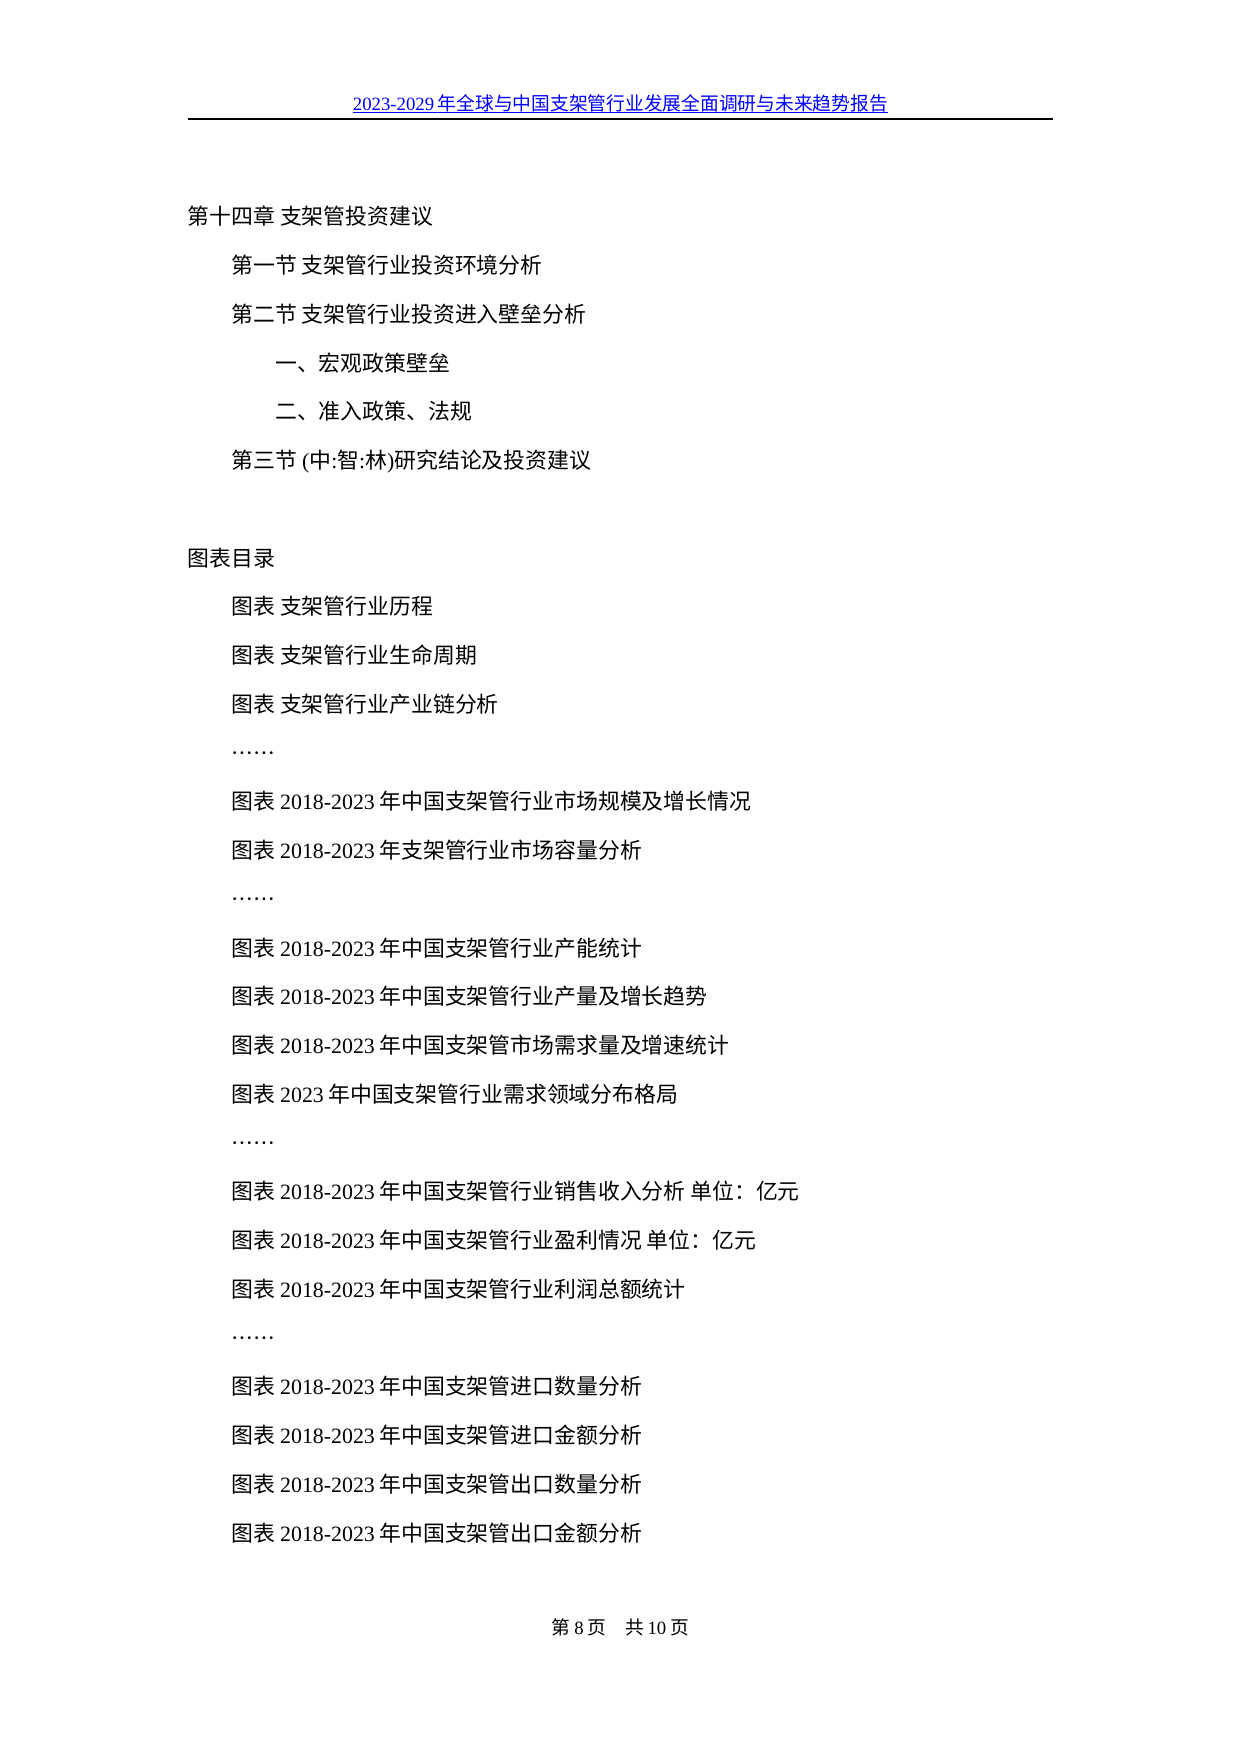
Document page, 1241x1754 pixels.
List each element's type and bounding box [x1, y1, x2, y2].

text [187, 150, 1053, 1548]
